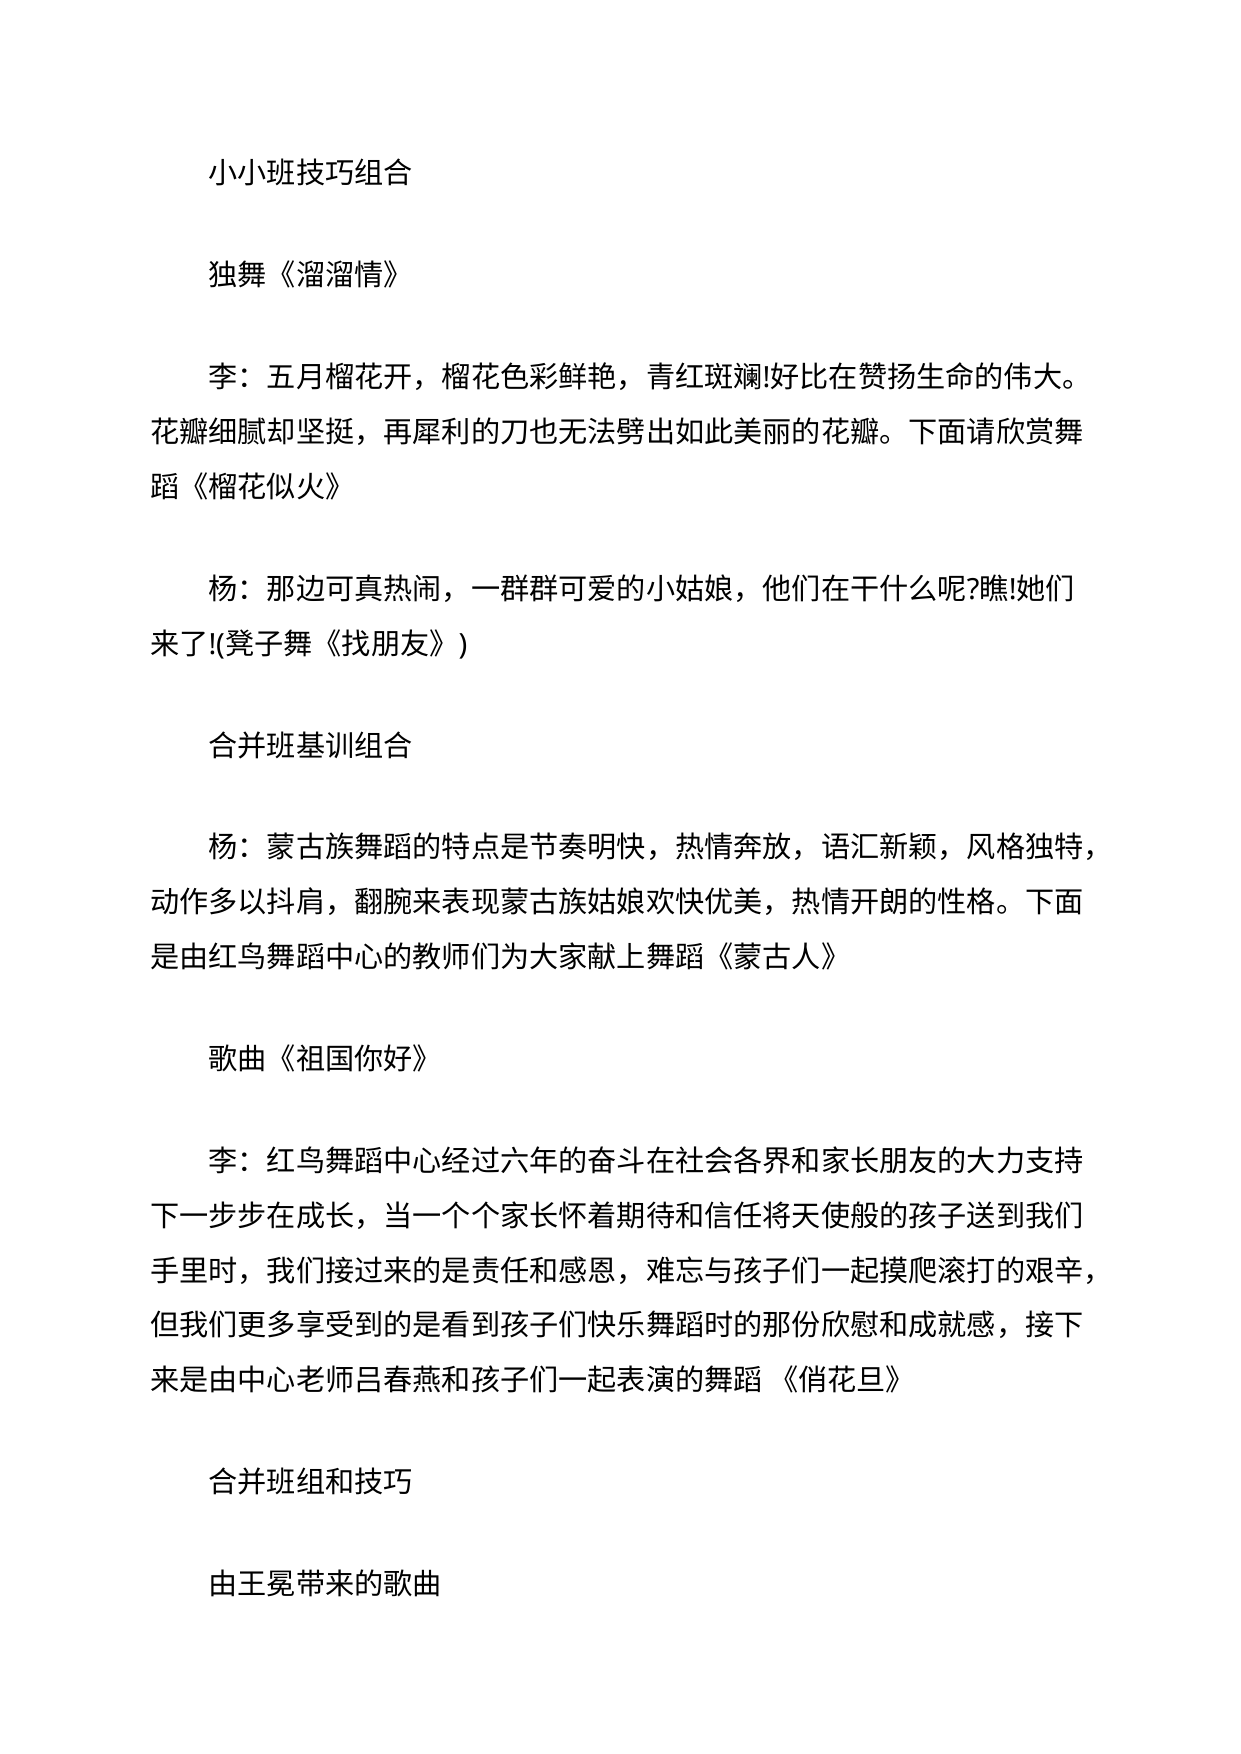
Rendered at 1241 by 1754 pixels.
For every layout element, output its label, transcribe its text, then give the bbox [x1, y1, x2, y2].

text 杨：蒙古族舞蹈的特点是节奏明快，热情奔放，语汇新颖，风格独特，动作多以抖肩，翻腕来表现蒙古族姑娘欢快优美，热情开朗的性格。下面是由红鸟舞蹈中心的教师们为大家献上舞蹈《蒙古人》 [150, 824, 1090, 976]
text 独舞《溜溜情》 [150, 252, 1090, 294]
text 李：红鸟舞蹈中心经过六年的奋斗在社会各界和家长朋友的大力支持下一步步在成长，当一个个家长怀着期待和信任将天使般的孩子送到我们手里时，我们接过来的是责任和感恩，难忘与孩子们一起摸爬滚打的艰辛，但我们更多享受到的是看到孩子们快乐舞蹈时的那份欣慰和成就感，接下来是由中心老师吕春燕和孩子们一起表演的舞蹈 《俏花旦》 [150, 1137, 1090, 1399]
text 歌曲《祖国你好》 [150, 1036, 1090, 1078]
text 合并班基训组合 [150, 722, 1090, 764]
text 小小班技巧组合 [150, 150, 1090, 192]
text 合并班组和技巧 [150, 1459, 1090, 1501]
text 由王冕带来的歌曲 [150, 1560, 1090, 1603]
text 李：五月榴花开，榴花色彩鲜艳，青红斑斓!好比在赞扬生命的伟大。花瓣细腻却坚挺，再犀利的刀也无法劈出如此美丽的花瓣。下面请欣赏舞蹈《榴花似火》 [150, 353, 1090, 506]
text 杨：那边可真热闹，一群群可爱的小姑娘，他们在干什么呢?瞧!她们来了!(凳子舞《找朋友》) [150, 565, 1090, 663]
